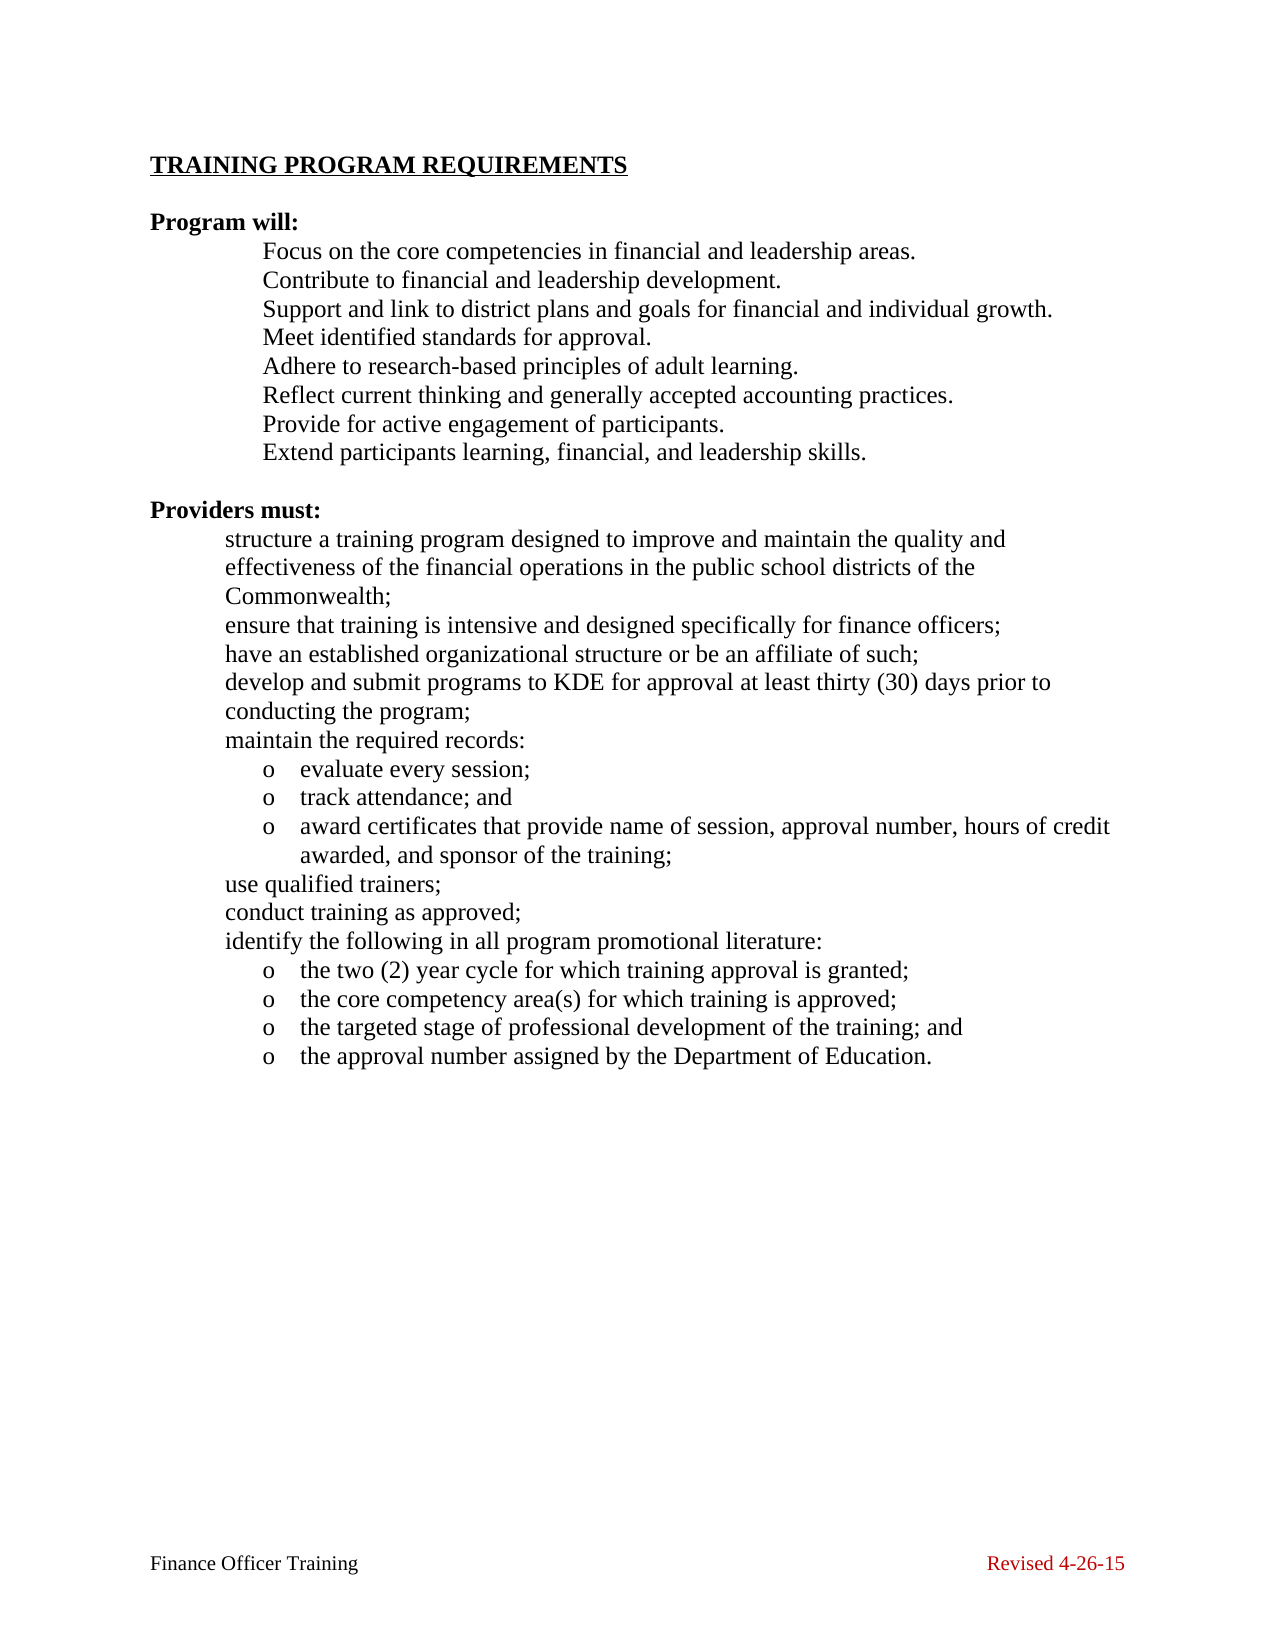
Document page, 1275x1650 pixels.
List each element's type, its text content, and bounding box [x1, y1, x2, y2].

list Adhere to research-based principles of adult learning. [225, 351, 1125, 380]
list Provide for active engagement of participants. [225, 409, 1125, 437]
list have an established organizational structure or be an affiliate of such; [187, 639, 1125, 667]
list award certificates that provide name of session, approval number, hours of credit awarded, and sponsor of the training; [262, 811, 1125, 869]
list develop and submit programs to KDE for approval at least thirty (30) days prior to conducting the program; [187, 667, 1125, 725]
list the two (2) year cycle for which training approval is granted; [262, 955, 1125, 984]
list Support and link to district plans and goals for financial and individual growth. [225, 294, 1125, 322]
list identify the following in all program promotional literature: [187, 926, 1125, 955]
list the targeted stage of professional development of the training; and [262, 1012, 1125, 1041]
list track attendance; and [262, 782, 1125, 811]
list Extend participants learning, financial, and leadership skills. [225, 437, 1125, 466]
list evaluate every session; [262, 754, 1125, 782]
list conduct training as approved; [187, 897, 1125, 926]
text Providers must: [150, 495, 1125, 524]
list ensure that training is intensive and designed specifically for finance officers; [187, 610, 1125, 639]
list maintain the required records: [187, 725, 1125, 754]
subtitle TRAINING PROGRAM REQUIREMENTS [150, 150, 1125, 179]
list Reflect current thinking and generally accepted accounting practices. [225, 380, 1125, 409]
list Meet identified standards for approval. [225, 322, 1125, 351]
list Contribute to financial and leadership development. [225, 265, 1125, 294]
list the approval number assigned by the Department of Education. [262, 1041, 1125, 1070]
list the core competency area(s) for which training is approved; [262, 984, 1125, 1012]
text Program will: [150, 207, 1125, 236]
list Focus on the core competencies in financial and leadership areas. [225, 236, 1125, 265]
list structure a training program designed to improve and maintain the quality and effectiveness of the financial operations in the public school districts of the Commonwealth; [187, 524, 1125, 610]
list use qualified trainers; [187, 869, 1125, 897]
